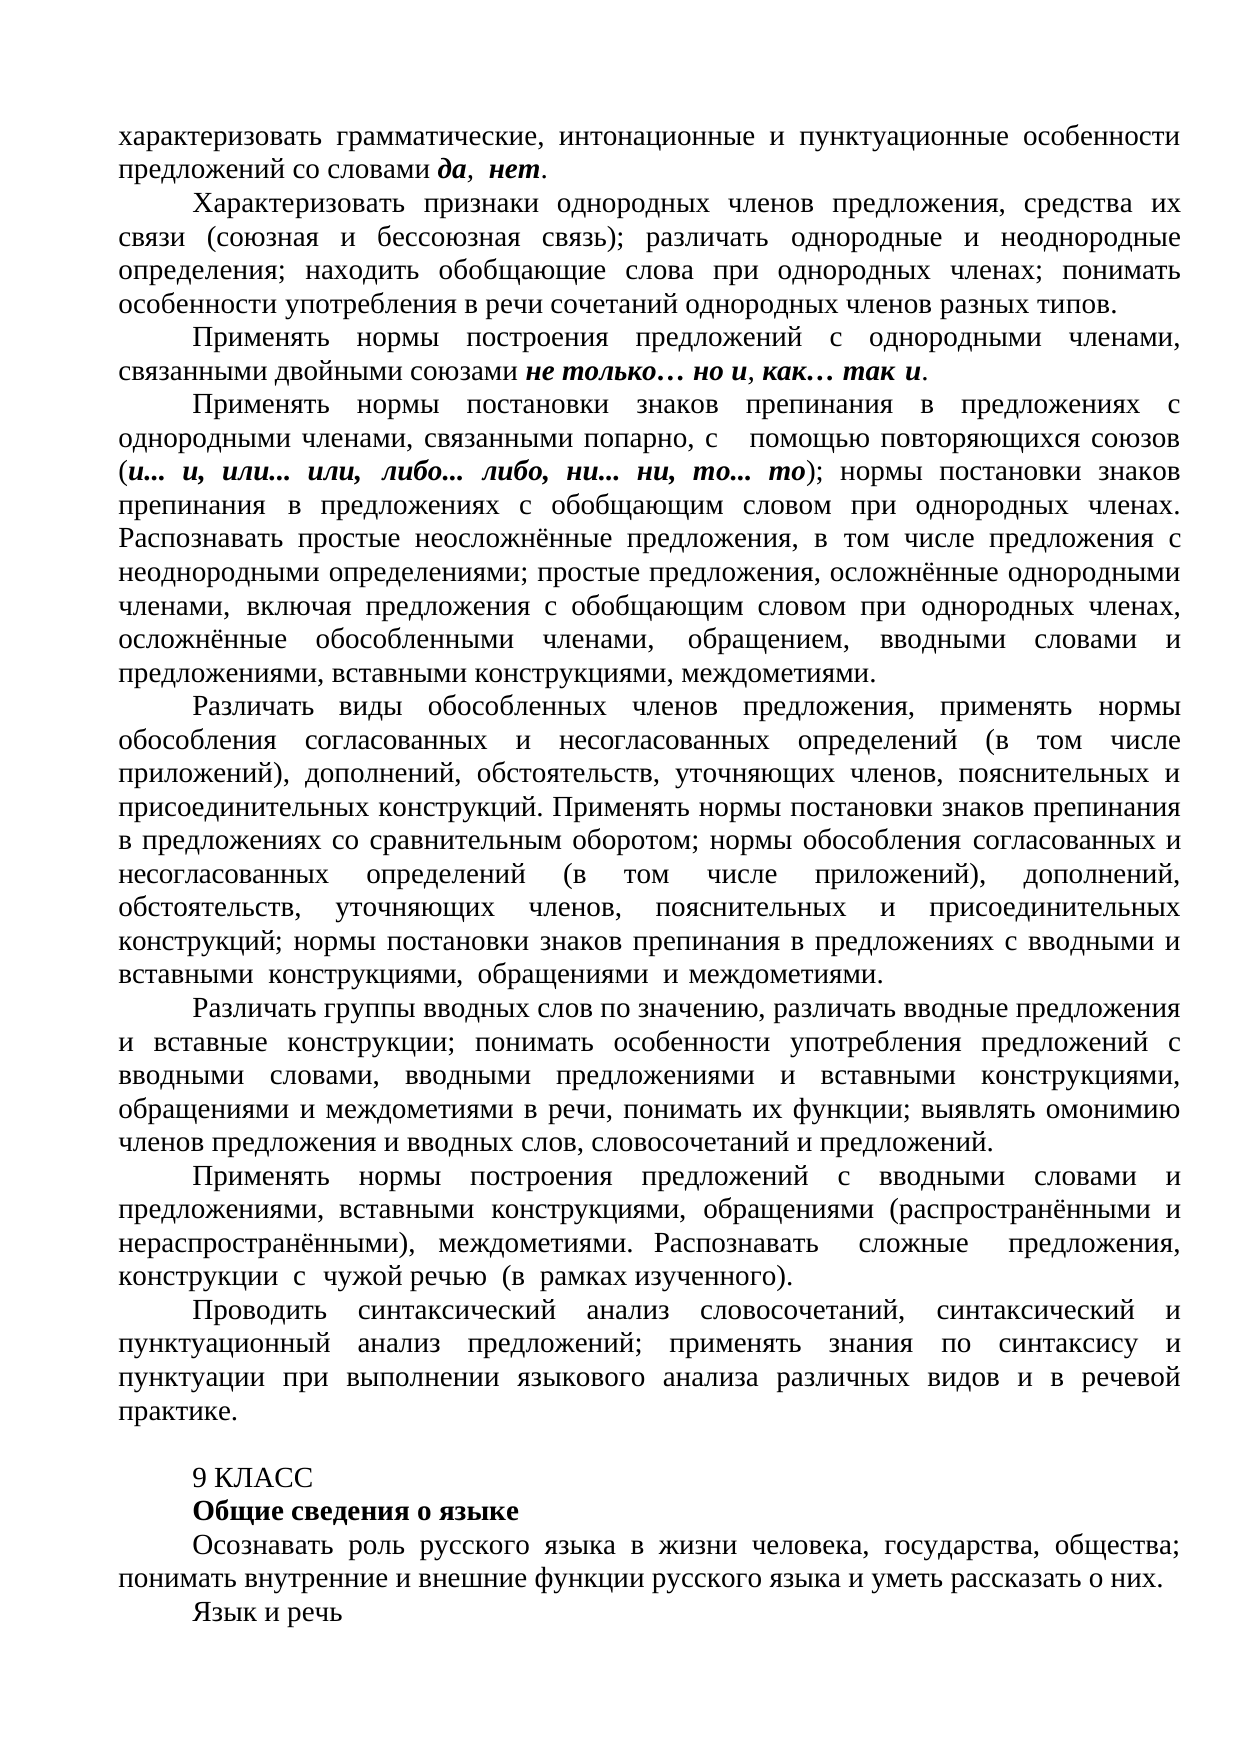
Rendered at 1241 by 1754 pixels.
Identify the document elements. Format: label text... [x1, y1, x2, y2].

text Проводить синтаксический анализ словосочетаний, синтаксический и пунктуационный анализ предложений; применять знания по синтаксису и пунктуации при выполнении языкового анализа различных видов и в речевой практике. [118, 1292, 1181, 1426]
text Осознавать роль русского языка в жизни человека, государства, общества; понимать внутренние и внешние функции русского языка и уметь рассказать о них. [118, 1527, 1181, 1594]
text Применять нормы построения предложений с однородными членами, связанными двойными союзами не только… но и, как… так и. [118, 319, 1181, 386]
text Применять нормы построения предложений с вводными словами и предложениями, вставными конструкциями, обращениями (распространёнными и нераспространёнными), междометиями. Распознавать сложные предложения, конструкции с чужой речью (в рамках изученного). [118, 1158, 1181, 1292]
text Общие сведения о языке [118, 1493, 1181, 1527]
text Характеризовать признаки однородных членов предложения, средства их связи (союзная и бессоюзная связь); различать однородные и неоднородные определения; находить обобщающие слова при однородных членах; понимать особенности употребления в речи сочетаний однородных членов разных типов. [118, 185, 1181, 319]
text Различать виды обособленных членов предложения, применять нормы обособления согласованных и несогласованных определений (в том числе приложений), дополнений, обстоятельств, уточняющих членов, пояснительных и присоединительных конструкций. Применять нормы постановки знаков препинания в предложениях со сравнительным оборотом; нормы обособления согласованных и несогласованных определений (в том числе приложений), дополнений, обстоятельств, уточняющих членов, пояснительных и присоединительных конструкций; нормы постановки знаков препинания в предложениях с вводными и вставными конструкциями, обращениями и междометиями. [118, 688, 1181, 990]
text 9 КЛАСС [118, 1460, 1181, 1493]
text Язык и речь [118, 1594, 1181, 1627]
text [118, 118, 1181, 185]
text Применять нормы постановки знаков препинания в предложениях с однородными членами, связанными попарно, с помощью повторяющихся союзов (и... и, или... или, либo... либo, ни... ни, тo... тo); нормы постановки знаков препинания в предложениях с обобщающим словом при однородных членах. Распознавать простые неосложнённые предложения, в том числе предложения с неоднородными определениями; простые предложения, осложнённые однородными членами, включая предложения с обобщающим словом при однородных членах, осложнённые обособленными членами, обращением, вводными словами и предложениями, вставными конструкциями, междометиями. [118, 386, 1181, 688]
text Различать группы вводных слов по значению, различать вводные предложения и вставные конструкции; понимать особенности употребления предложений с вводными словами, вводными предложениями и вставными конструкциями, обращениями и междометиями в речи, понимать их функции; выявлять омонимию членов предложения и вводных слов, словосочетаний и предложений. [118, 990, 1181, 1158]
